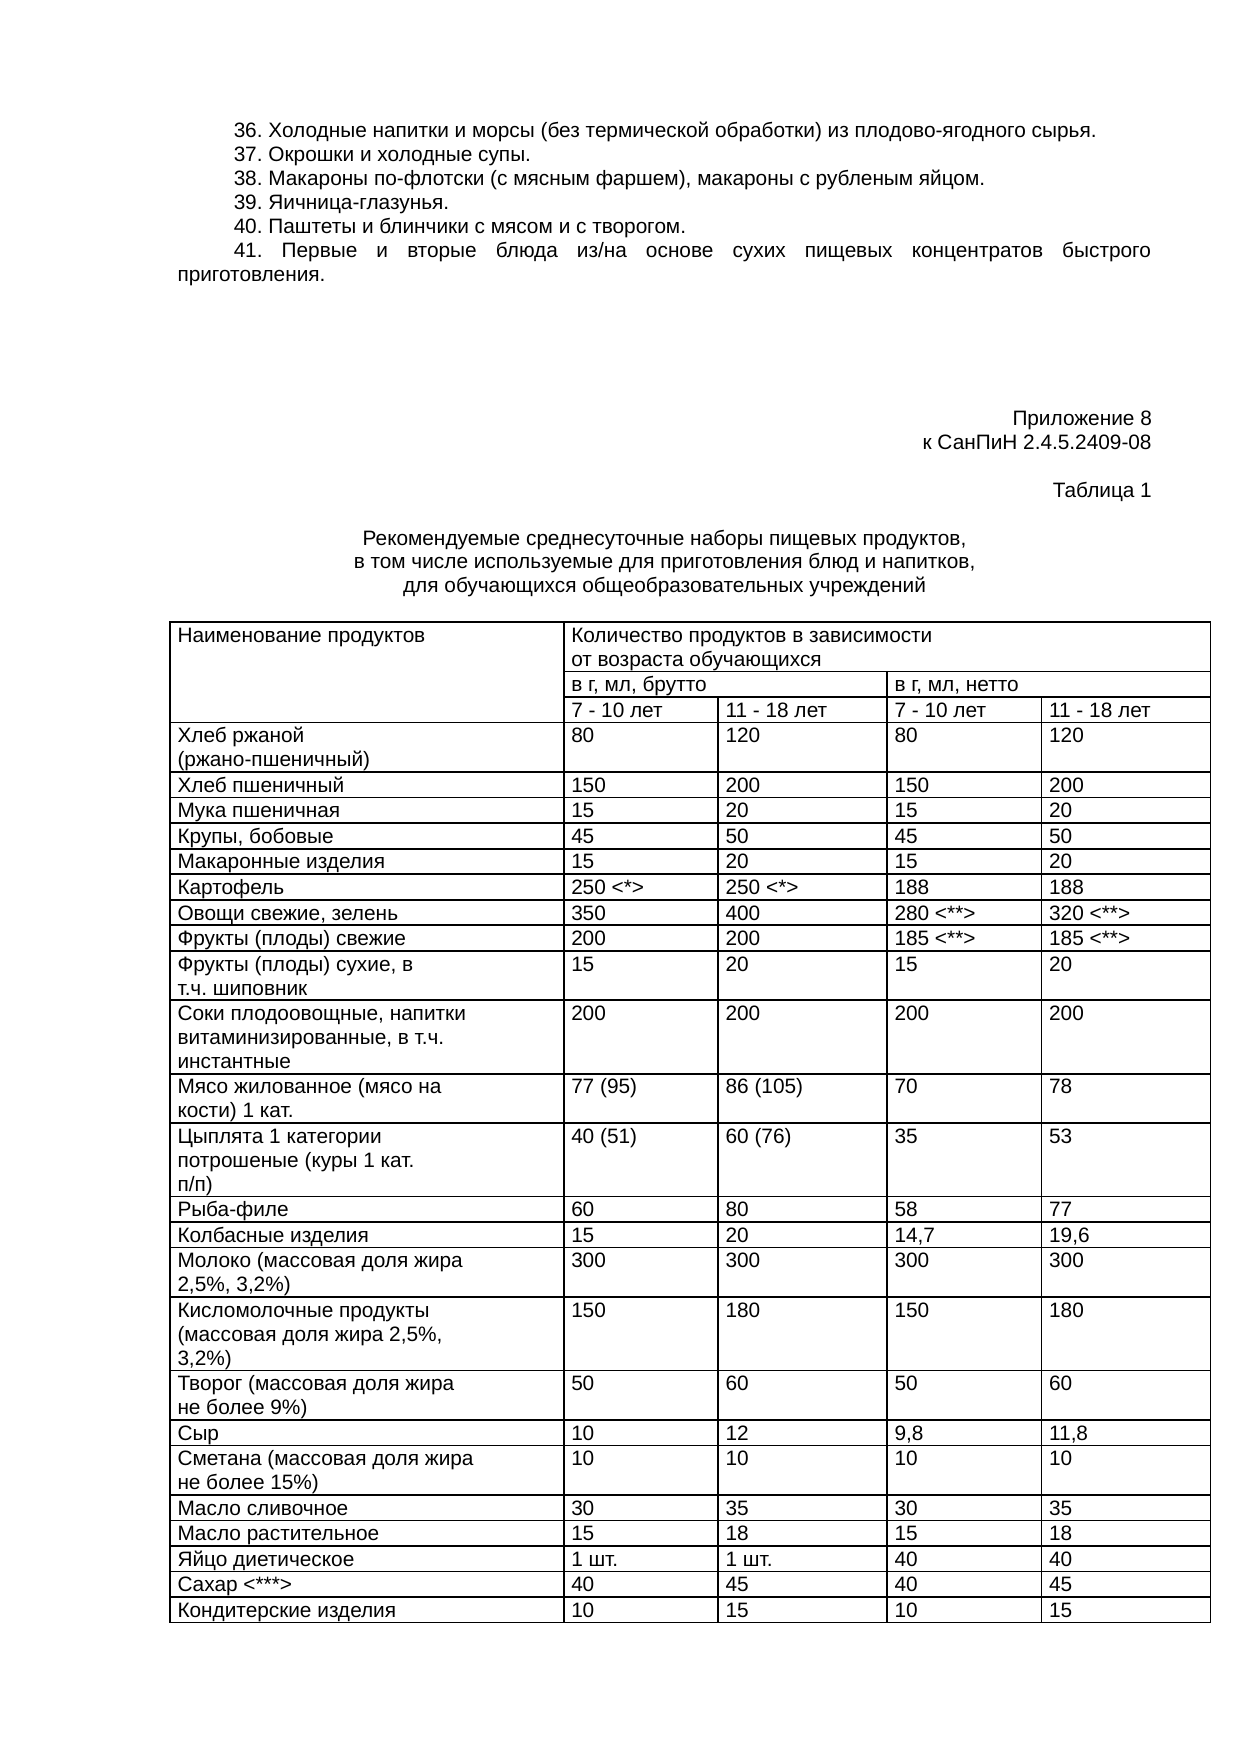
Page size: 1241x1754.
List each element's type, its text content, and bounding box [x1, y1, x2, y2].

table_cell 200 [719, 926, 886, 950]
table_cell 77 (95) [565, 1075, 717, 1122]
table_cell 120 [1042, 723, 1210, 771]
text 41. Первые и вторые блюда из/на основе сухих пищевых концентратов быстрого приготовления. [177, 238, 1152, 286]
table_cell Сыр [171, 1421, 563, 1445]
table_cell 50 [565, 1371, 717, 1419]
table_cell 200 [565, 1001, 717, 1073]
table_cell 19,6 [1042, 1223, 1210, 1247]
table_cell Кисломолочные продукты (массовая доля жира 2,5%, 3,2%) [171, 1298, 563, 1370]
table_cell Хлеб пшеничный [171, 773, 563, 797]
table_cell 10 [565, 1421, 717, 1445]
table_cell 77 [1042, 1197, 1210, 1221]
table_cell 10 [888, 1446, 1041, 1494]
table_cell в г, мл, нетто [888, 672, 1210, 696]
table_cell 15 [719, 1598, 886, 1622]
table_cell 350 [565, 901, 717, 924]
table_cell 200 [719, 773, 886, 797]
table_cell 150 [565, 1298, 717, 1370]
text 36. Холодные напитки и морсы (без термической обработки) из плодово-ягодного сырья. [177, 118, 1152, 142]
table_cell 20 [719, 952, 886, 999]
table_cell 30 [888, 1496, 1041, 1520]
table_cell 10 [1042, 1446, 1210, 1494]
table_cell 50 [1042, 824, 1210, 848]
table_cell Мука пшеничная [171, 798, 563, 822]
table_cell 188 [888, 875, 1041, 899]
table_cell 1 шт. [565, 1547, 717, 1571]
table_cell 280 <**> [888, 901, 1041, 924]
table_cell 60 [719, 1371, 886, 1419]
table_cell 9,8 [888, 1421, 1041, 1445]
table_cell 18 [1042, 1521, 1210, 1545]
table_cell 35 [888, 1124, 1041, 1196]
table_cell 188 [1042, 875, 1210, 899]
table_cell Сметана (массовая доля жира не более 15%) [171, 1446, 563, 1494]
table_cell 185 <**> [1042, 926, 1210, 950]
table_cell 58 [888, 1197, 1041, 1221]
table_cell 320 <**> [1042, 901, 1210, 924]
table_cell 7 - 10 лет [888, 698, 1041, 722]
table_cell 300 [1042, 1248, 1210, 1296]
table_cell 80 [565, 723, 717, 771]
table_cell 200 [1042, 773, 1210, 797]
table_cell 50 [888, 1371, 1041, 1419]
table_cell 60 [1042, 1371, 1210, 1419]
table_cell 40 [565, 1572, 717, 1596]
table_cell 50 [719, 824, 886, 848]
table_cell Цыплята 1 категории потрошеные (куры 1 кат. п/п) [171, 1124, 563, 1196]
table_cell 30 [565, 1496, 717, 1520]
table_cell 18 [719, 1521, 886, 1545]
table_cell 11 - 18 лет [1042, 698, 1210, 722]
table_cell 15 [565, 850, 717, 873]
table_cell 86 (105) [719, 1075, 886, 1122]
text для обучающихся общеобразовательных учреждений [177, 573, 1152, 597]
text Приложение 8 [177, 406, 1152, 429]
table_cell Молоко (массовая доля жира 2,5%, 3,2%) [171, 1248, 563, 1296]
table_cell 15 [565, 952, 717, 999]
table_cell 300 [565, 1248, 717, 1296]
table_cell 40 [1042, 1547, 1210, 1571]
table_cell 200 [888, 1001, 1041, 1073]
table_cell Яйцо диетическое [171, 1547, 563, 1571]
text 37. Окрошки и холодные супы. [177, 142, 1152, 166]
table_cell Хлеб ржаной (ржано-пшеничный) [171, 723, 563, 771]
table_cell Овощи свежие, зелень [171, 901, 563, 924]
table_cell 10 [719, 1446, 886, 1494]
table_cell 185 <**> [888, 926, 1041, 950]
text 39. Яичница-глазунья. [177, 190, 1152, 214]
table_cell 20 [1042, 850, 1210, 873]
table_cell 35 [719, 1496, 886, 1520]
table_cell 11,8 [1042, 1421, 1210, 1445]
table_cell Картофель [171, 875, 563, 899]
table_cell 35 [1042, 1496, 1210, 1520]
table_cell 200 [719, 1001, 886, 1073]
table_cell 45 [565, 824, 717, 848]
text в том числе используемые для приготовления блюд и напитков, [177, 549, 1152, 573]
table_cell 15 [565, 1521, 717, 1545]
table_cell 120 [719, 723, 886, 771]
table_cell 150 [888, 773, 1041, 797]
table_cell 20 [719, 1223, 886, 1247]
table_cell 150 [565, 773, 717, 797]
table_cell 10 [888, 1598, 1041, 1622]
table_cell 15 [888, 798, 1041, 822]
table_cell 180 [719, 1298, 886, 1370]
table_cell 7 - 10 лет [565, 698, 717, 722]
table_cell 150 [888, 1298, 1041, 1370]
table_cell Кондитерские изделия [171, 1598, 563, 1622]
table_cell 300 [888, 1248, 1041, 1296]
table_cell Масло сливочное [171, 1496, 563, 1520]
table_cell 250 <*> [565, 875, 717, 899]
table_cell 78 [1042, 1075, 1210, 1122]
table_cell 20 [1042, 798, 1210, 822]
table_cell 45 [719, 1572, 886, 1596]
table_cell 12 [719, 1421, 886, 1445]
table_cell Колбасные изделия [171, 1223, 563, 1247]
table_cell 250 <*> [719, 875, 886, 899]
table_cell 40 [888, 1547, 1041, 1571]
text к СанПиН 2.4.5.2409-08 [177, 429, 1152, 453]
table_cell 15 [565, 1223, 717, 1247]
table_cell 200 [565, 926, 717, 950]
table_cell 14,7 [888, 1223, 1041, 1247]
table_cell 80 [719, 1197, 886, 1221]
table_header Количество продуктов в зависимости от возраста обучающихся [565, 623, 1210, 671]
table_cell 15 [565, 798, 717, 822]
table_cell Фрукты (плоды) свежие [171, 926, 563, 950]
table_cell 11 - 18 лет [719, 698, 886, 722]
table_header Наименование продуктов [171, 623, 563, 722]
table_cell 53 [1042, 1124, 1210, 1196]
table_cell 180 [1042, 1298, 1210, 1370]
table_cell 15 [1042, 1598, 1210, 1622]
table_cell Фрукты (плоды) сухие, в т.ч. шиповник [171, 952, 563, 999]
table_cell 20 [1042, 952, 1210, 999]
table_cell в г, мл, брутто [565, 672, 886, 696]
table_cell Сахар <***> [171, 1572, 563, 1596]
table_cell 70 [888, 1075, 1041, 1122]
table_cell 60 [565, 1197, 717, 1221]
table_cell 10 [565, 1598, 717, 1622]
table_cell Масло растительное [171, 1521, 563, 1545]
table_cell Соки плодоовощные, напитки витаминизированные, в т.ч. инстантные [171, 1001, 563, 1073]
table_cell 40 (51) [565, 1124, 717, 1196]
text 40. Паштеты и блинчики с мясом и с творогом. [177, 214, 1152, 238]
table_cell 15 [888, 850, 1041, 873]
text 38. Макароны по-флотски (с мясным фаршем), макароны с рубленым яйцом. [177, 166, 1152, 190]
table_cell 1 шт. [719, 1547, 886, 1571]
table_cell 20 [719, 798, 886, 822]
table_cell Творог (массовая доля жира не более 9%) [171, 1371, 563, 1419]
table_cell 20 [719, 850, 886, 873]
table_cell Крупы, бобовые [171, 824, 563, 848]
table_cell 45 [888, 824, 1041, 848]
table_cell 40 [888, 1572, 1041, 1596]
table_cell Рыба-филе [171, 1197, 563, 1221]
table_cell 200 [1042, 1001, 1210, 1073]
table_cell 10 [565, 1446, 717, 1494]
table_cell 80 [888, 723, 1041, 771]
text Рекомендуемые среднесуточные наборы пищевых продуктов, [177, 525, 1152, 549]
text Таблица 1 [177, 477, 1152, 501]
table_cell 15 [888, 1521, 1041, 1545]
table_cell 15 [888, 952, 1041, 999]
table_cell Макаронные изделия [171, 850, 563, 873]
table_cell 45 [1042, 1572, 1210, 1596]
table_cell Мясо жилованное (мясо на кости) 1 кат. [171, 1075, 563, 1122]
table_cell 300 [719, 1248, 886, 1296]
table_cell 400 [719, 901, 886, 924]
table_cell 60 (76) [719, 1124, 886, 1196]
